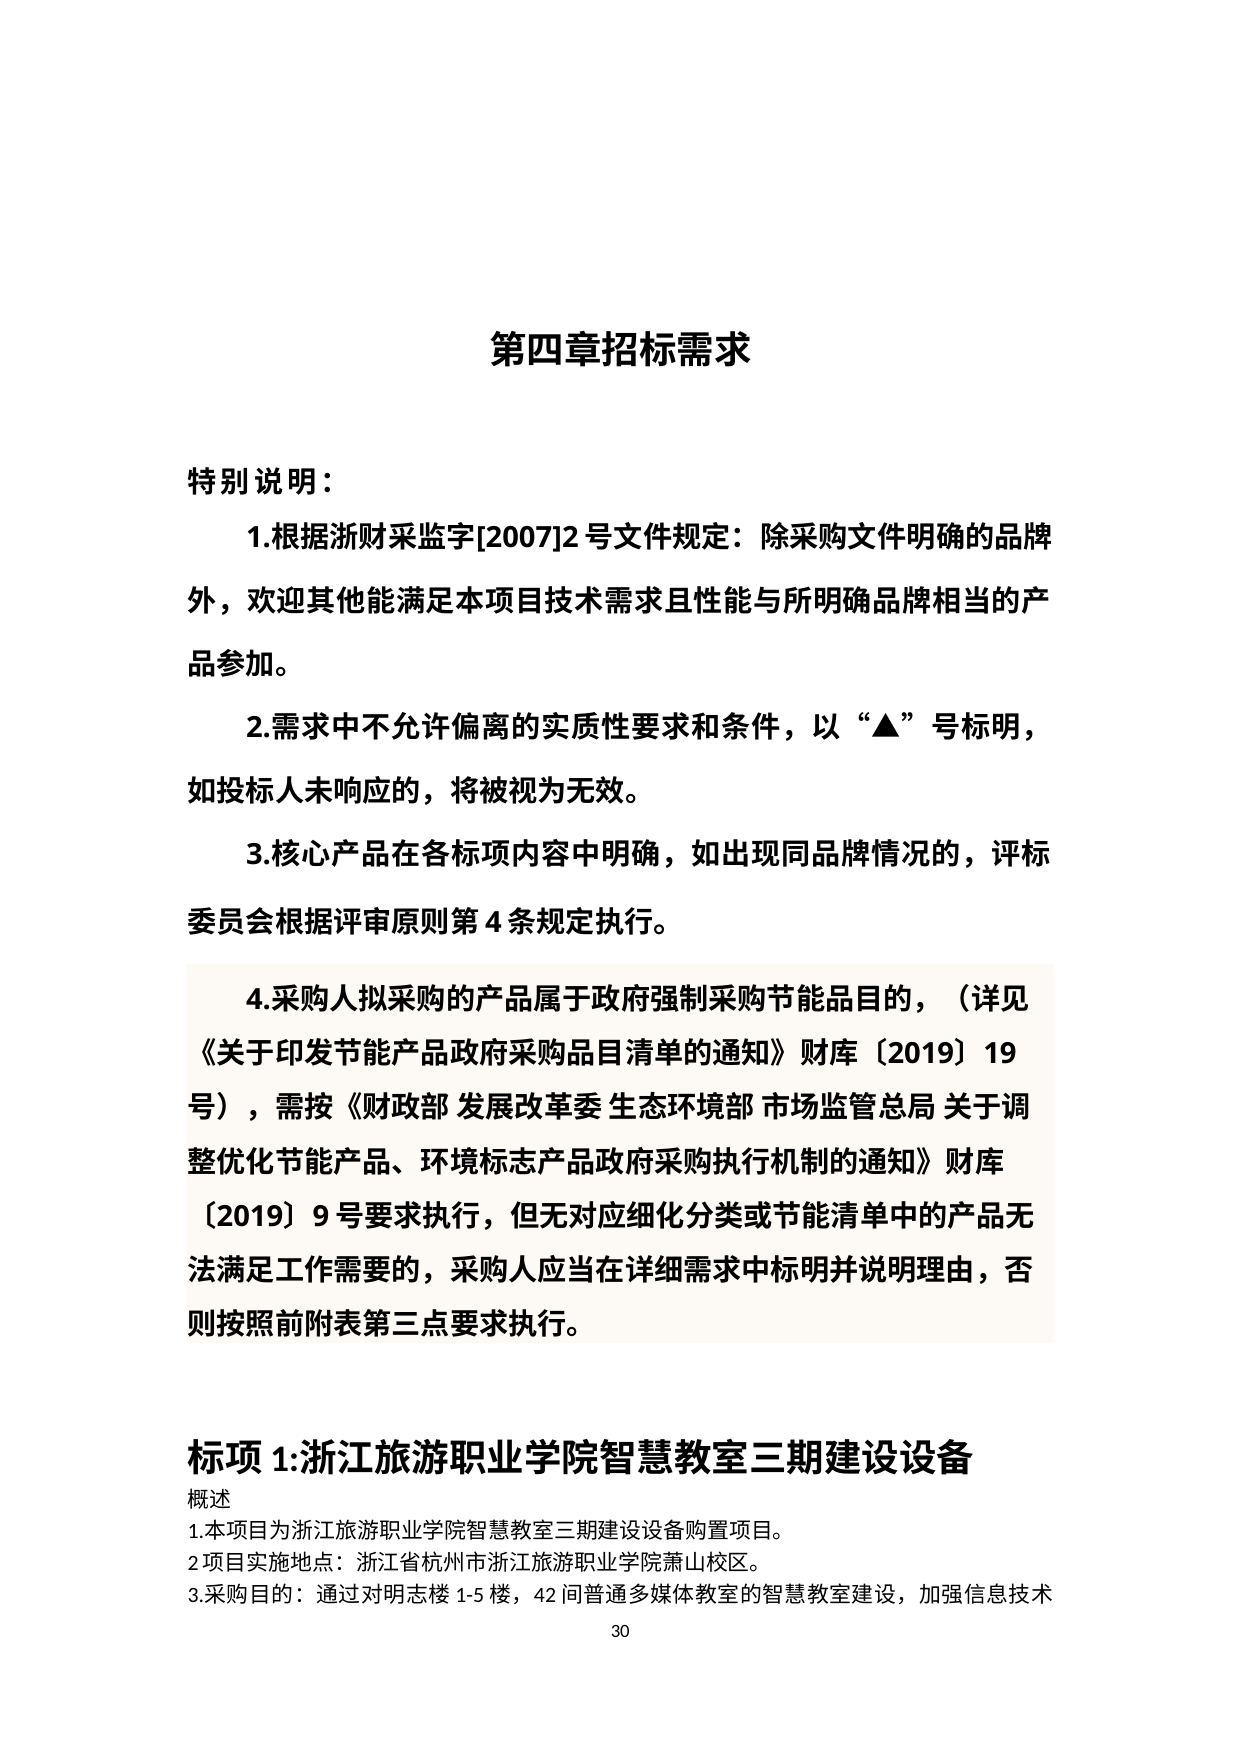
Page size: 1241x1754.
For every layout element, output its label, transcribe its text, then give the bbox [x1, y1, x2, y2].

text 概述 [187, 1482, 1053, 1513]
text 标项1:浙江旅游职业学院智慧教室三期建设设备 [187, 1427, 1053, 1482]
text 2.需求中不允许偏离的实质性要求和条件，以“▲”号标明，如投标人未响应的，将被视为无效。 [187, 704, 1053, 810]
text 特别说明： [187, 459, 1053, 501]
text 3.核心产品在各标项内容中明确，如出现同品牌情况的，评标委员会根据评审原则第4条规定执行。 [187, 831, 1053, 941]
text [187, 1577, 1053, 1608]
text 2项目实施地点：浙江省杭州市浙江旅游职业学院萧山校区。 [187, 1545, 1053, 1577]
text 4.采购人拟采购的产品属于政府强制采购节能品目的，（详见《关于印发节能产品政府采购品目清单的通知》财库〔2019〕19号），需按《财政部 发展改革委 生态环境部 市场监管总局 关于调整优化节能产品、环境标志产品政府采购执行机制的通知》财库〔2019〕9号要求执行，但无对应细化分类或节能清单中的产品无法满足工作需要的，采购人应当在详细需求中标明并说明理由，否则按照前附表第三点要求执行。 [187, 964, 1053, 1343]
text 第四章招标需求 [187, 335, 1053, 370]
text 1.根据浙财采监字[2007]2号文件规定：除采购文件明确的品牌外，欢迎其他能满足本项目技术需求且性能与所明确品牌相当的产品参加。 [187, 513, 1053, 683]
text 1.本项目为浙江旅游职业学院智慧教室三期建设设备购置项目。 [187, 1513, 1053, 1545]
